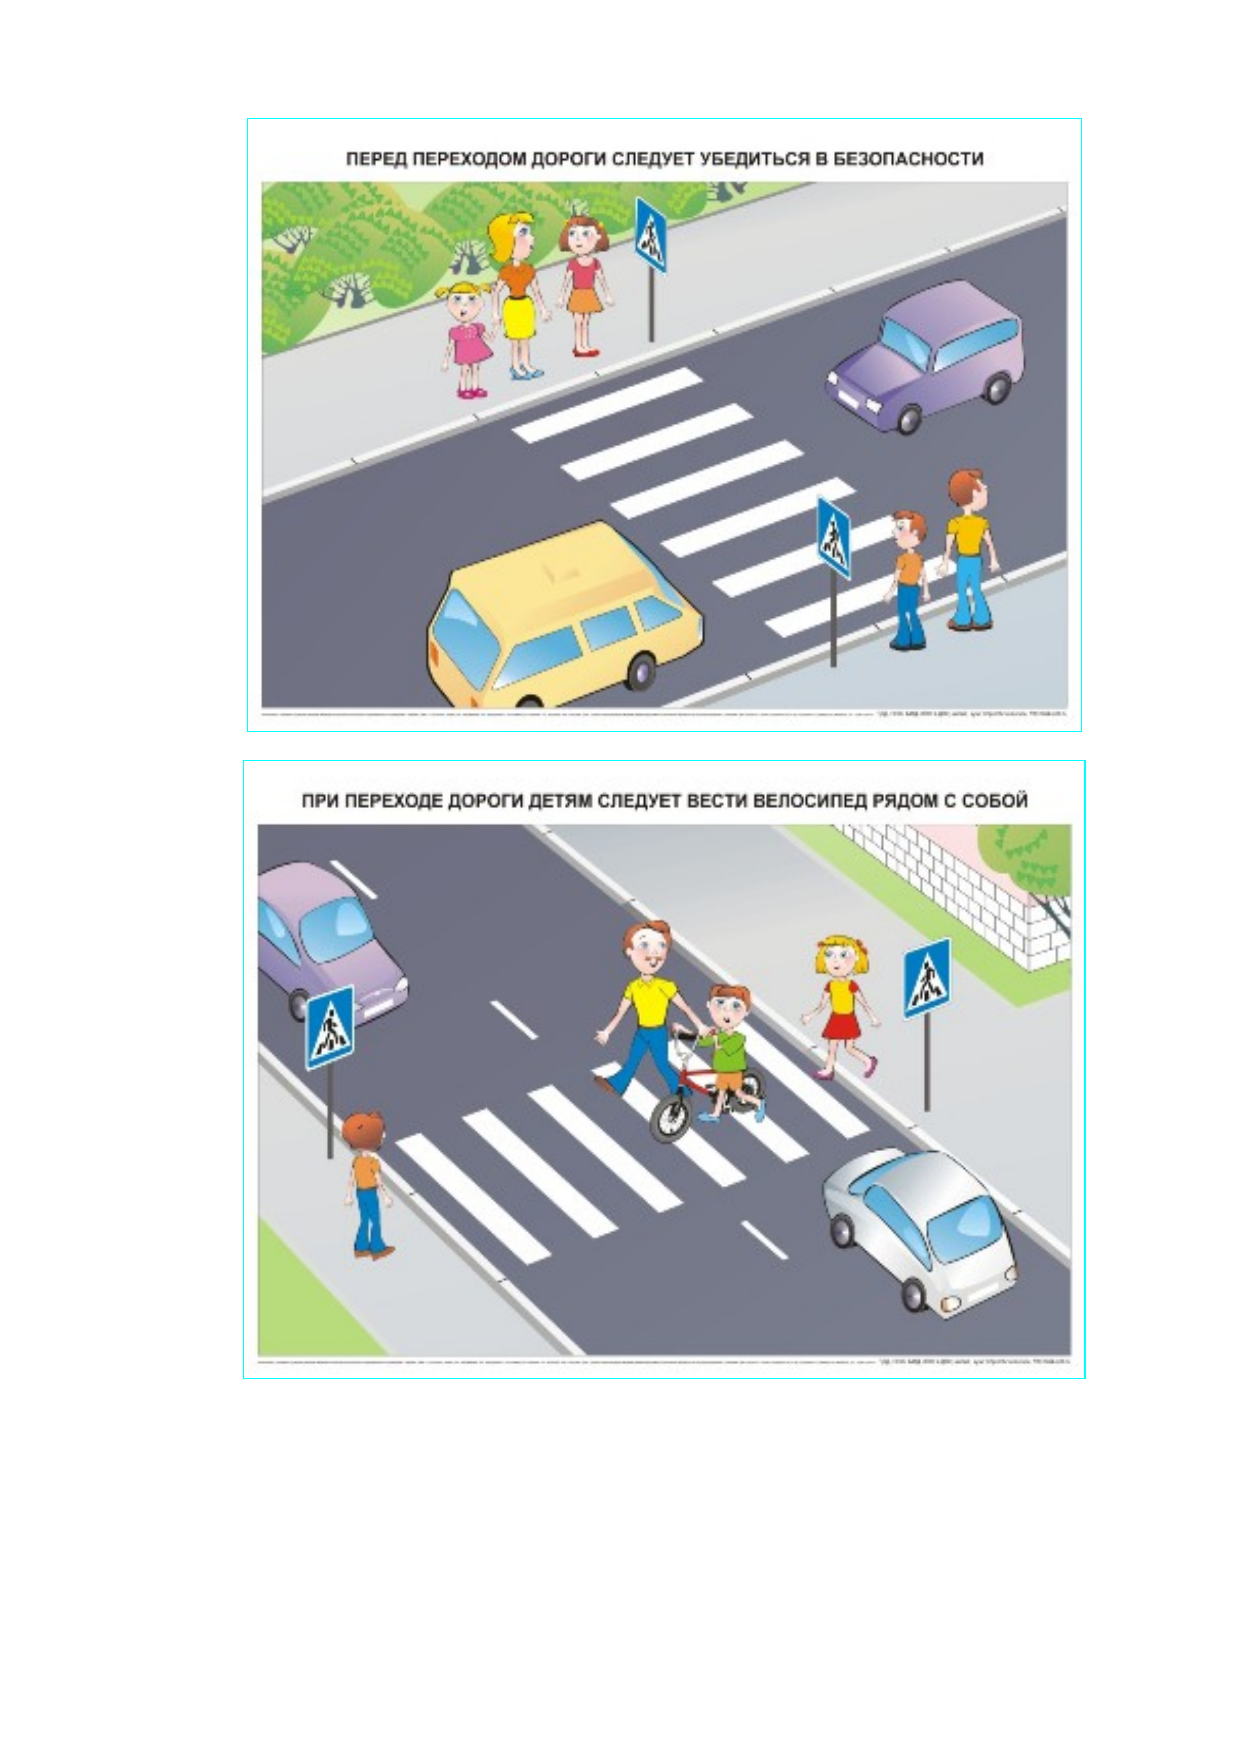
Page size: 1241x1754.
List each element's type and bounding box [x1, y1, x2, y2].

picture [244, 761, 1084, 1378]
picture [248, 119, 1081, 731]
